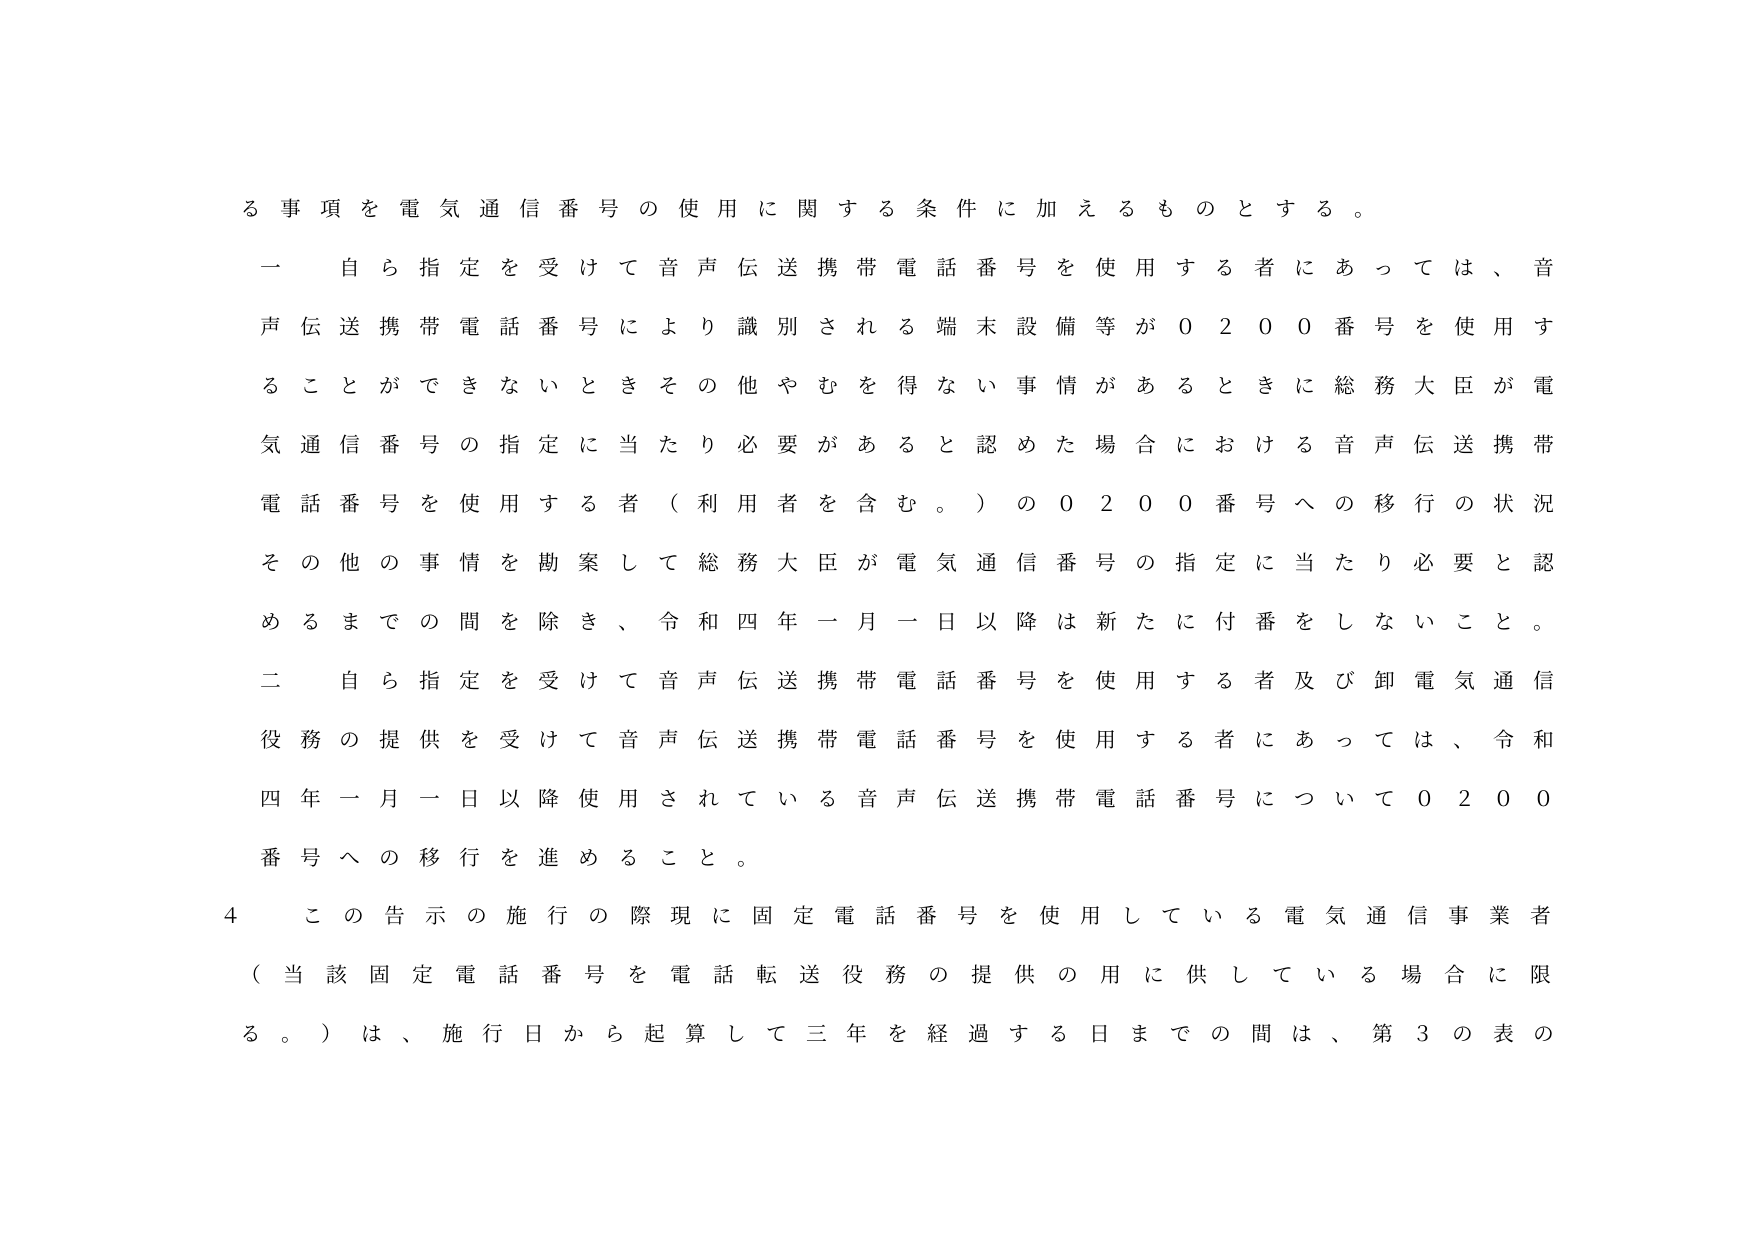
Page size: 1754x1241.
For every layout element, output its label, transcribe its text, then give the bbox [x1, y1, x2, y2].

text 一 自ら指定を受けて音声伝送携帯電話番号を使用する者にあっては、音声伝送携帯電話番号により識別される端末設備等が０２００番号を使用することができないときその他やむを得ない事情があるときに総務大臣が電気通信番号の指定に当たり必要があると認めた場合における音声伝送携帯電話番号を使用する者（利用者を含む。）の０２００番号への移行の状況その他の事情を勘案して総務大臣が電気通信番号の指定に当たり必要と認めるまでの間を除き、令和四年一月一日以降は新たに付番をしないこと。 [181, 237, 1573, 649]
text 二 自ら指定を受けて音声伝送携帯電話番号を使用する者及び卸電気通信役務の提供を受けて音声伝送携帯電話番号を使用する者にあっては、令和四年一月一日以降使用されている音声伝送携帯電話番号について０２００番号への移行を進めること。 [181, 649, 1573, 885]
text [181, 178, 1573, 237]
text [201, 885, 1573, 1062]
